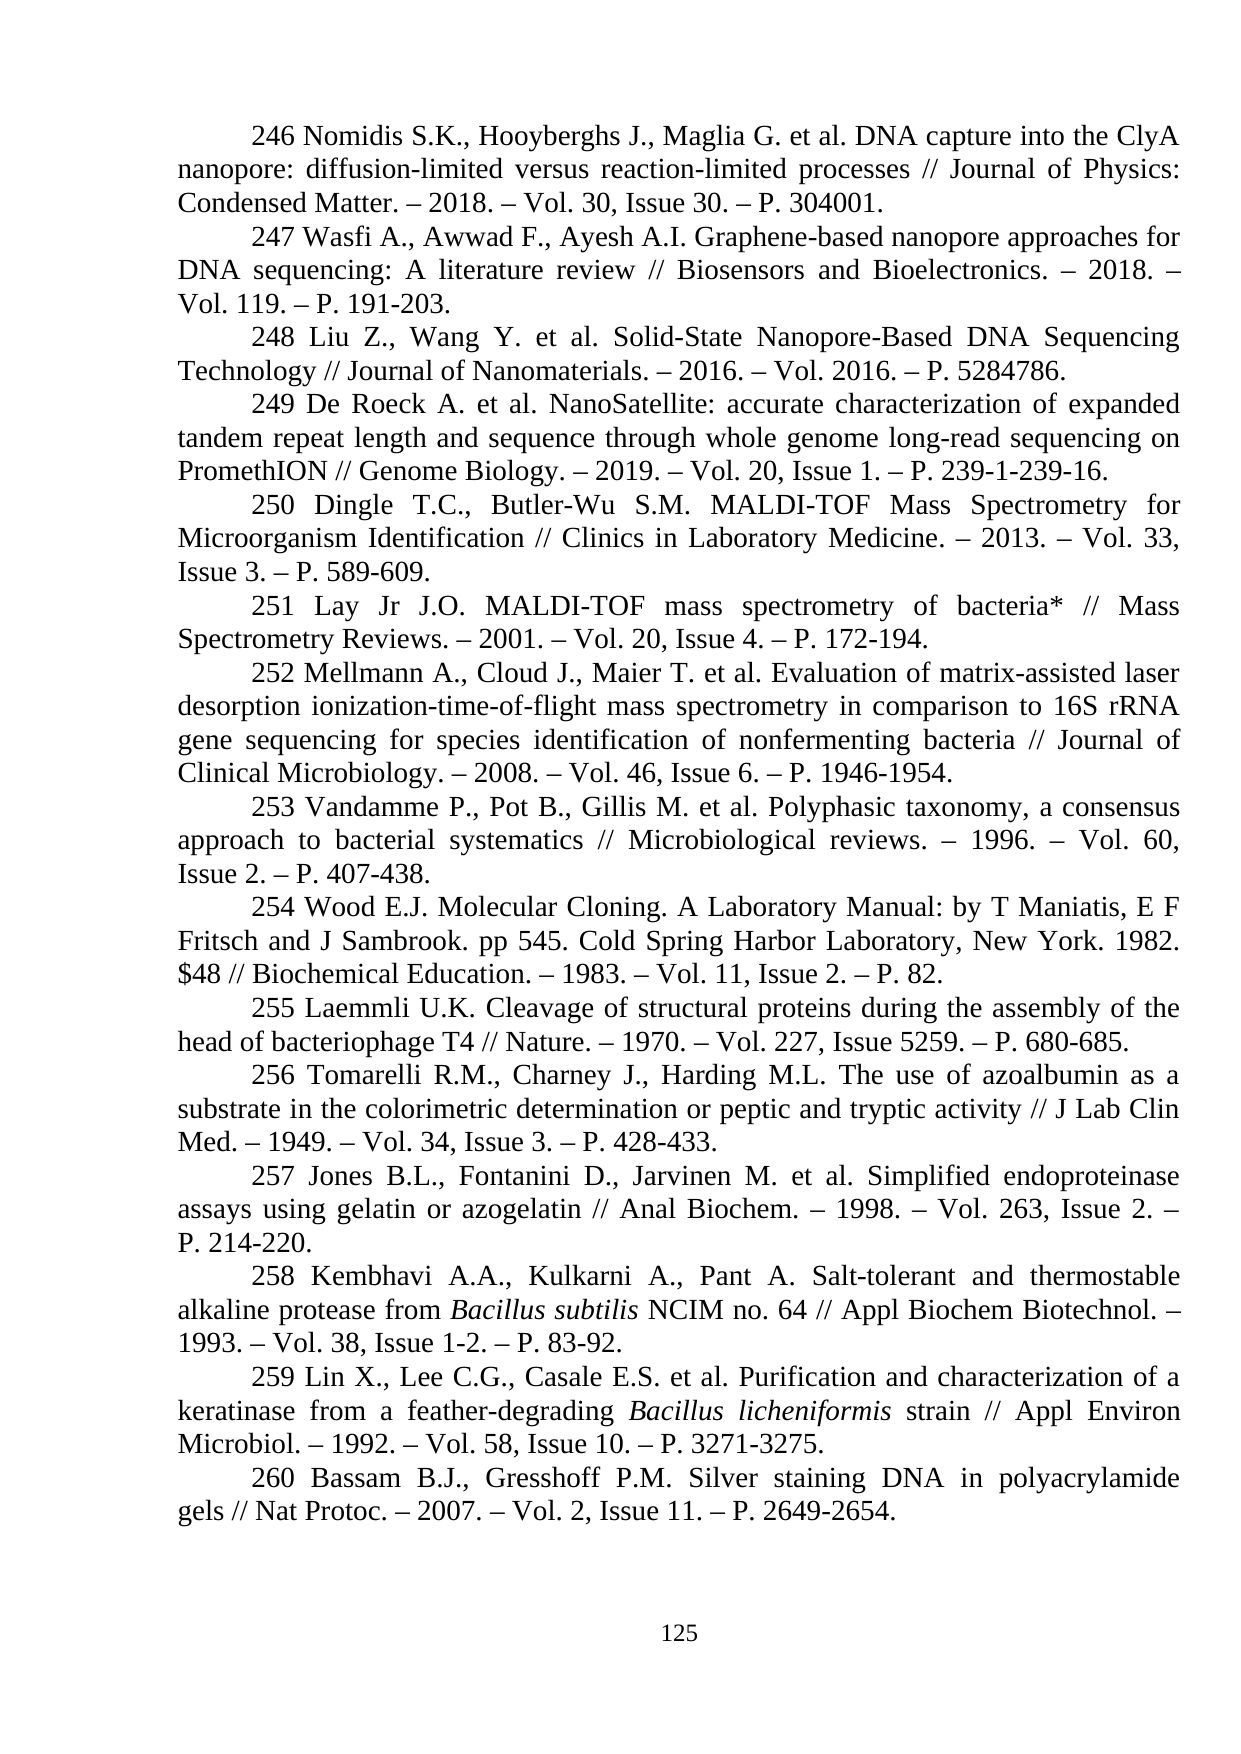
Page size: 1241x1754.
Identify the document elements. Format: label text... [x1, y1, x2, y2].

text 258 Kembhavi A.A., Kulkarni A., Pant A. Salt-tolerant and thermostable alkaline protease from Bacillus subtilis NCIM no. 64 // Appl Biochem Biotechnol. ‒ 1993. ‒ Vol. 38, Issue 1-2. ‒ P. 83-92. [177, 1258, 1181, 1359]
text 247 Wasfi A., Awwad F., Ayesh A.I. Graphene-based nanopore approaches for DNA sequencing: A literature review // Biosensors and Bioelectronics. ‒ 2018. ‒ Vol. 119. ‒ P. 191-203. [177, 219, 1181, 319]
text 250 Dingle T.C., Butler-Wu S.M. MALDI-TOF Mass Spectrometry for Microorganism Identification // Clinics in Laboratory Medicine. ‒ 2013. ‒ Vol. 33, Issue 3. ‒ P. 589-609. [177, 487, 1181, 588]
text 251 Lay Jr J.O. MALDI-TOF mass spectrometry of bacteria* // Mass Spectrometry Reviews. ‒ 2001. ‒ Vol. 20, Issue 4. ‒ P. 172-194. [177, 588, 1181, 655]
text 252 Mellmann A., Cloud J., Maier T. et al. Evaluation of matrix-assisted laser desorption ionization-time-of-flight mass spectrometry in comparison to 16S rRNA gene sequencing for species identification of nonfermenting bacteria // Journal of Clinical Microbiology. ‒ 2008. ‒ Vol. 46, Issue 6. ‒ P. 1946-1954. [177, 655, 1181, 789]
text 246 Nomidis S.K., Hooyberghs J., Maglia G. et al. DNA capture into the ClyA nanopore: diffusion-limited versus reaction-limited processes // Journal of Physics: Condensed Matter. ‒ 2018. ‒ Vol. 30, Issue 30. ‒ P. 304001. [177, 118, 1181, 219]
text 260 Bassam B.J., Gresshoff P.M. Silver staining DNA in polyacrylamide gels // Nat Protoc. ‒ 2007. ‒ Vol. 2, Issue 11. ‒ P. 2649-2654. [177, 1460, 1181, 1527]
text 248 Liu Z., Wang Y. et al. Solid-State Nanopore-Based DNA Sequencing Technology // Journal of Nanomaterials. ‒ 2016. ‒ Vol. 2016. ‒ P. 5284786. [177, 319, 1181, 386]
text 249 De Roeck A. et al. NanoSatellite: accurate characterization of expanded tandem repeat length and sequence through whole genome long-read sequencing on PromethION // Genome Biology. ‒ 2019. ‒ Vol. 20, Issue 1. ‒ P. 239-1-239-16. [177, 386, 1181, 487]
text 259 Lin X., Lee C.G., Casale E.S. et al. Purification and characterization of a keratinase from a feather-degrading Bacillus licheniformis strain // Appl Environ Microbiol. ‒ 1992. ‒ Vol. 58, Issue 10. ‒ P. 3271-3275. [177, 1359, 1181, 1460]
text 257 Jones B.L., Fontanini D., Jarvinen M. et al. Simplified endoproteinase assays using gelatin or azogelatin // Anal Biochem. ‒ 1998. ‒ Vol. 263, Issue 2. ‒ P. 214-220. [177, 1158, 1181, 1258]
text 253 Vandamme P., Pot B., Gillis M. et al. Polyphasic taxonomy, a consensus approach to bacterial systematics // Microbiological reviews. ‒ 1996. ‒ Vol. 60, Issue 2. ‒ P. 407-438. [177, 789, 1181, 889]
text 255 Laemmli U.K. Cleavage of structural proteins during the assembly of the head of bacteriophage T4 // Nature. ‒ 1970. ‒ Vol. 227, Issue 5259. ‒ P. 680-685. [177, 990, 1181, 1057]
text 254 Wood E.J. Molecular Cloning. A Laboratory Manual: by T Maniatis, E F Fritsch and J Sambrook. pp 545. Cold Spring Harbor Laboratory, New York. 1982. $48 // Biochemical Education. ‒ 1983. ‒ Vol. 11, Issue 2. ‒ P. 82. [177, 889, 1181, 990]
text 256 Tomarelli R.M., Charney J., Harding M.L. The use of azoalbumin as a substrate in the colorimetric determination or peptic and tryptic activity // J Lab Clin Med. ‒ 1949. ‒ Vol. 34, Issue 3. ‒ P. 428-433. [177, 1057, 1181, 1158]
